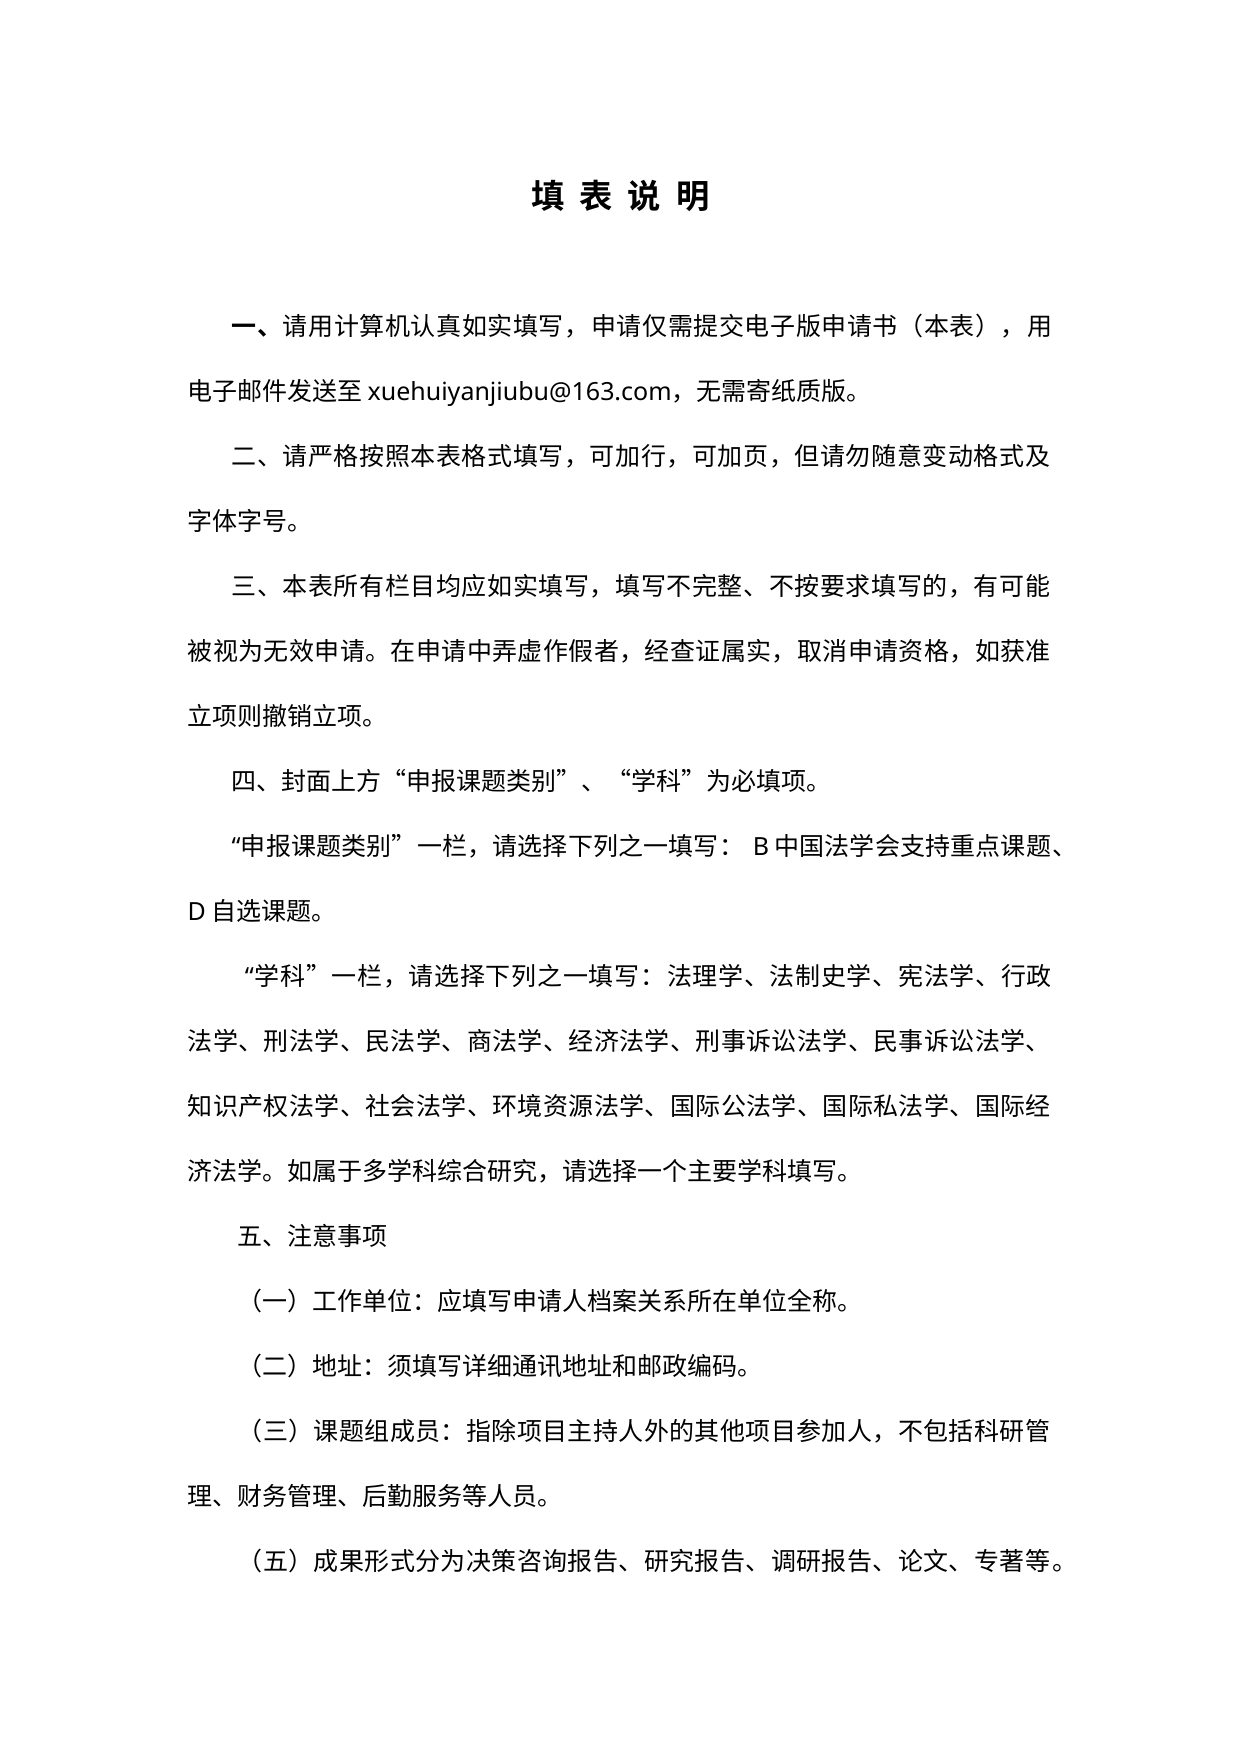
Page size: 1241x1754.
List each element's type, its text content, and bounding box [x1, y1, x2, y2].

text 四、封面上方“申报课题类别”、“学科”为必填项。 [187, 747, 1053, 812]
text “学科”一栏，请选择下列之一填写：法理学、法制史学、宪法学、行政法学、刑法学、民法学、商法学、经济法学、刑事诉讼法学、民事诉讼法学、知识产权法学、社会法学、环境资源法学、国际公法学、国际私法学、国际经济法学。如属于多学科综合研究，请选择一个主要学科填写。 [187, 942, 1053, 1202]
text 二、请严格按照本表格式填写，可加行，可加页，但请勿随意变动格式及字体字号。 [187, 422, 1053, 552]
text 三、本表所有栏目均应如实填写，填写不完整、不按要求填写的，有可能被视为无效申请。在申请中弄虚作假者，经查证属实，取消申请资格，如获准立项则撤销立项。 [187, 552, 1053, 747]
text （二）地址：须填写详细通讯地址和邮政编码。 [187, 1332, 1053, 1397]
text 填 表 说 明 [187, 162, 1053, 227]
text （一）工作单位：应填写申请人档案关系所在单位全称。 [187, 1267, 1053, 1332]
text （三）课题组成员：指除项目主持人外的其他项目参加人，不包括科研管理、财务管理、后勤服务等人员。 [187, 1397, 1053, 1527]
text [187, 1527, 1053, 1592]
text “申报课题类别”一栏，请选择下列之一填写： B中国法学会支持重点课题、D自选课题。 [187, 812, 1053, 942]
text 一、请用计算机认真如实填写，申请仅需提交电子版申请书（本表），用电子邮件发送至xuehuiyanjiubu@163.com，无需寄纸质版。 [187, 292, 1053, 422]
text 五、注意事项 [187, 1202, 1053, 1267]
